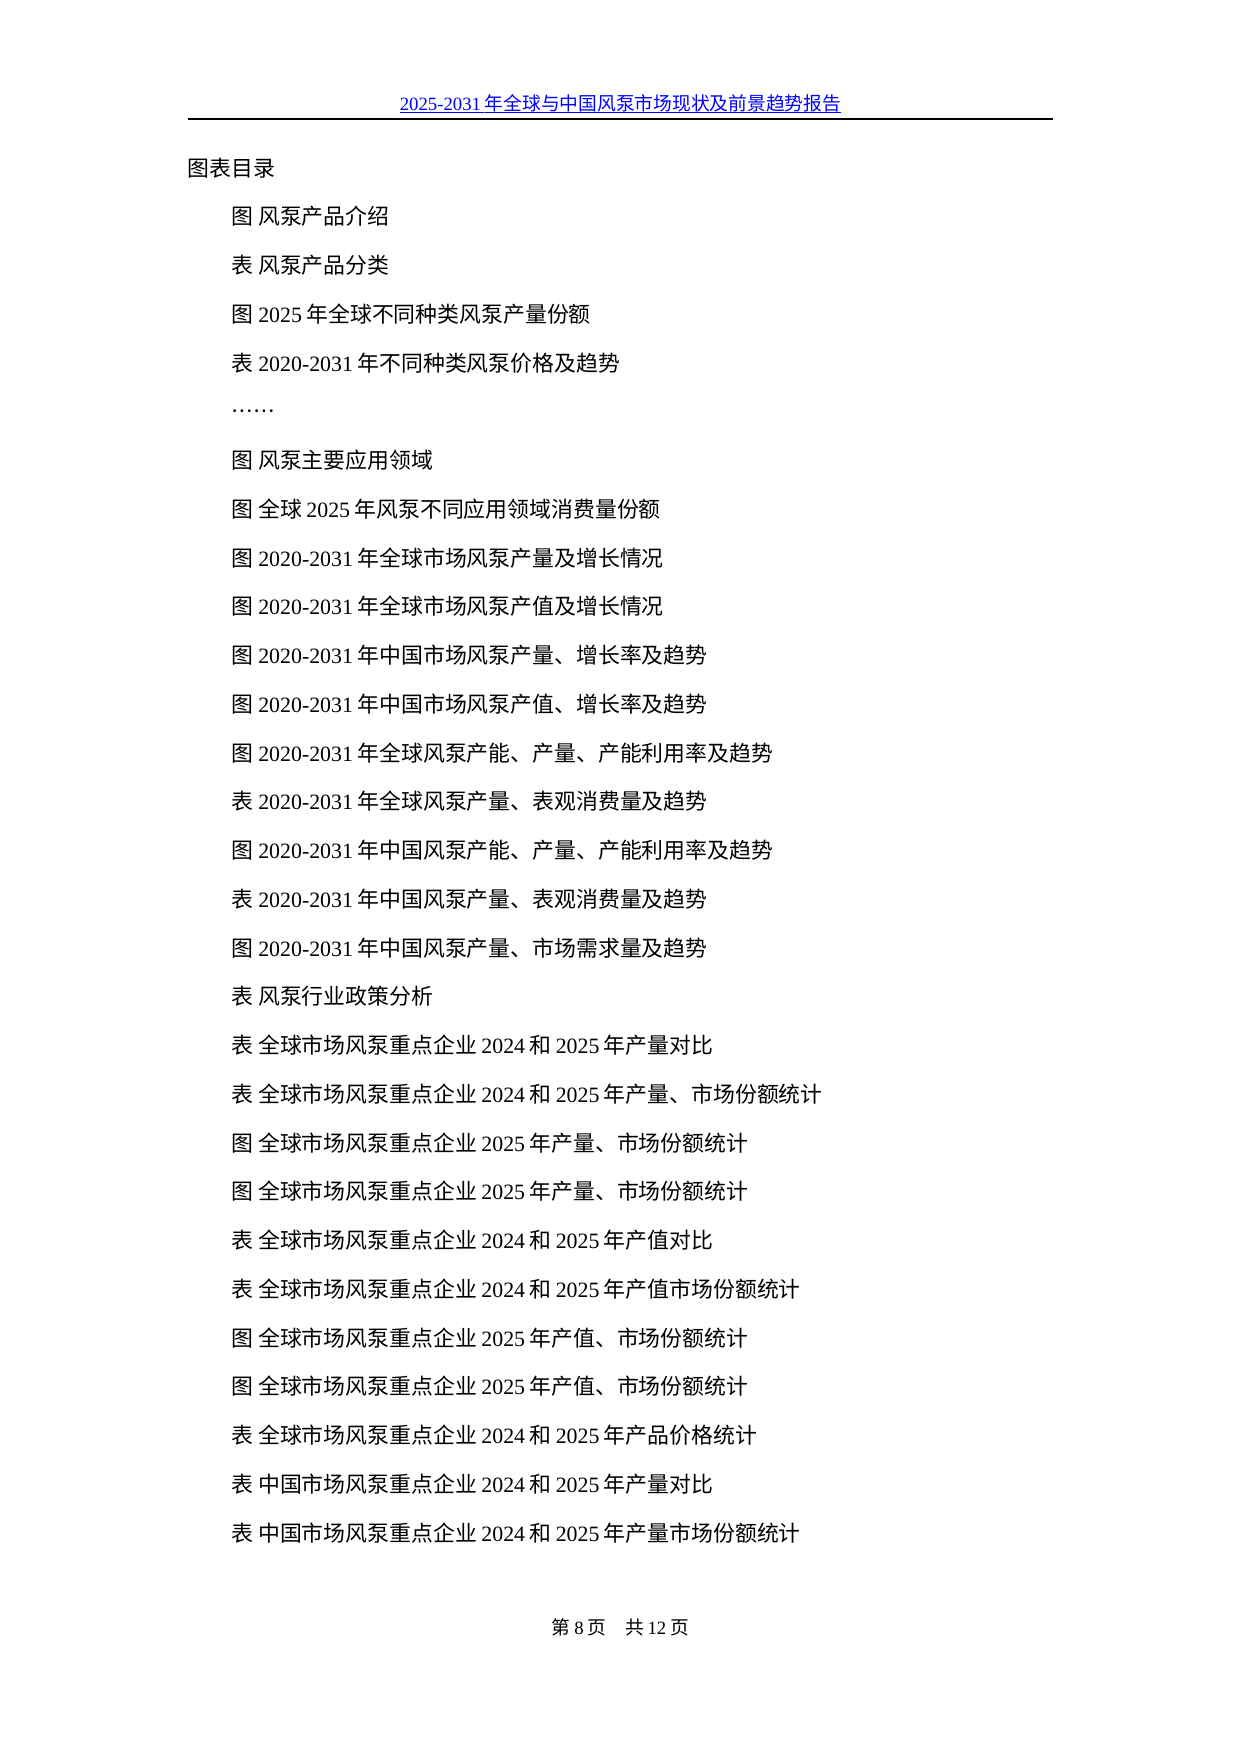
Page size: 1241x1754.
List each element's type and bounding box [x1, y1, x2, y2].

text [187, 150, 1053, 1548]
